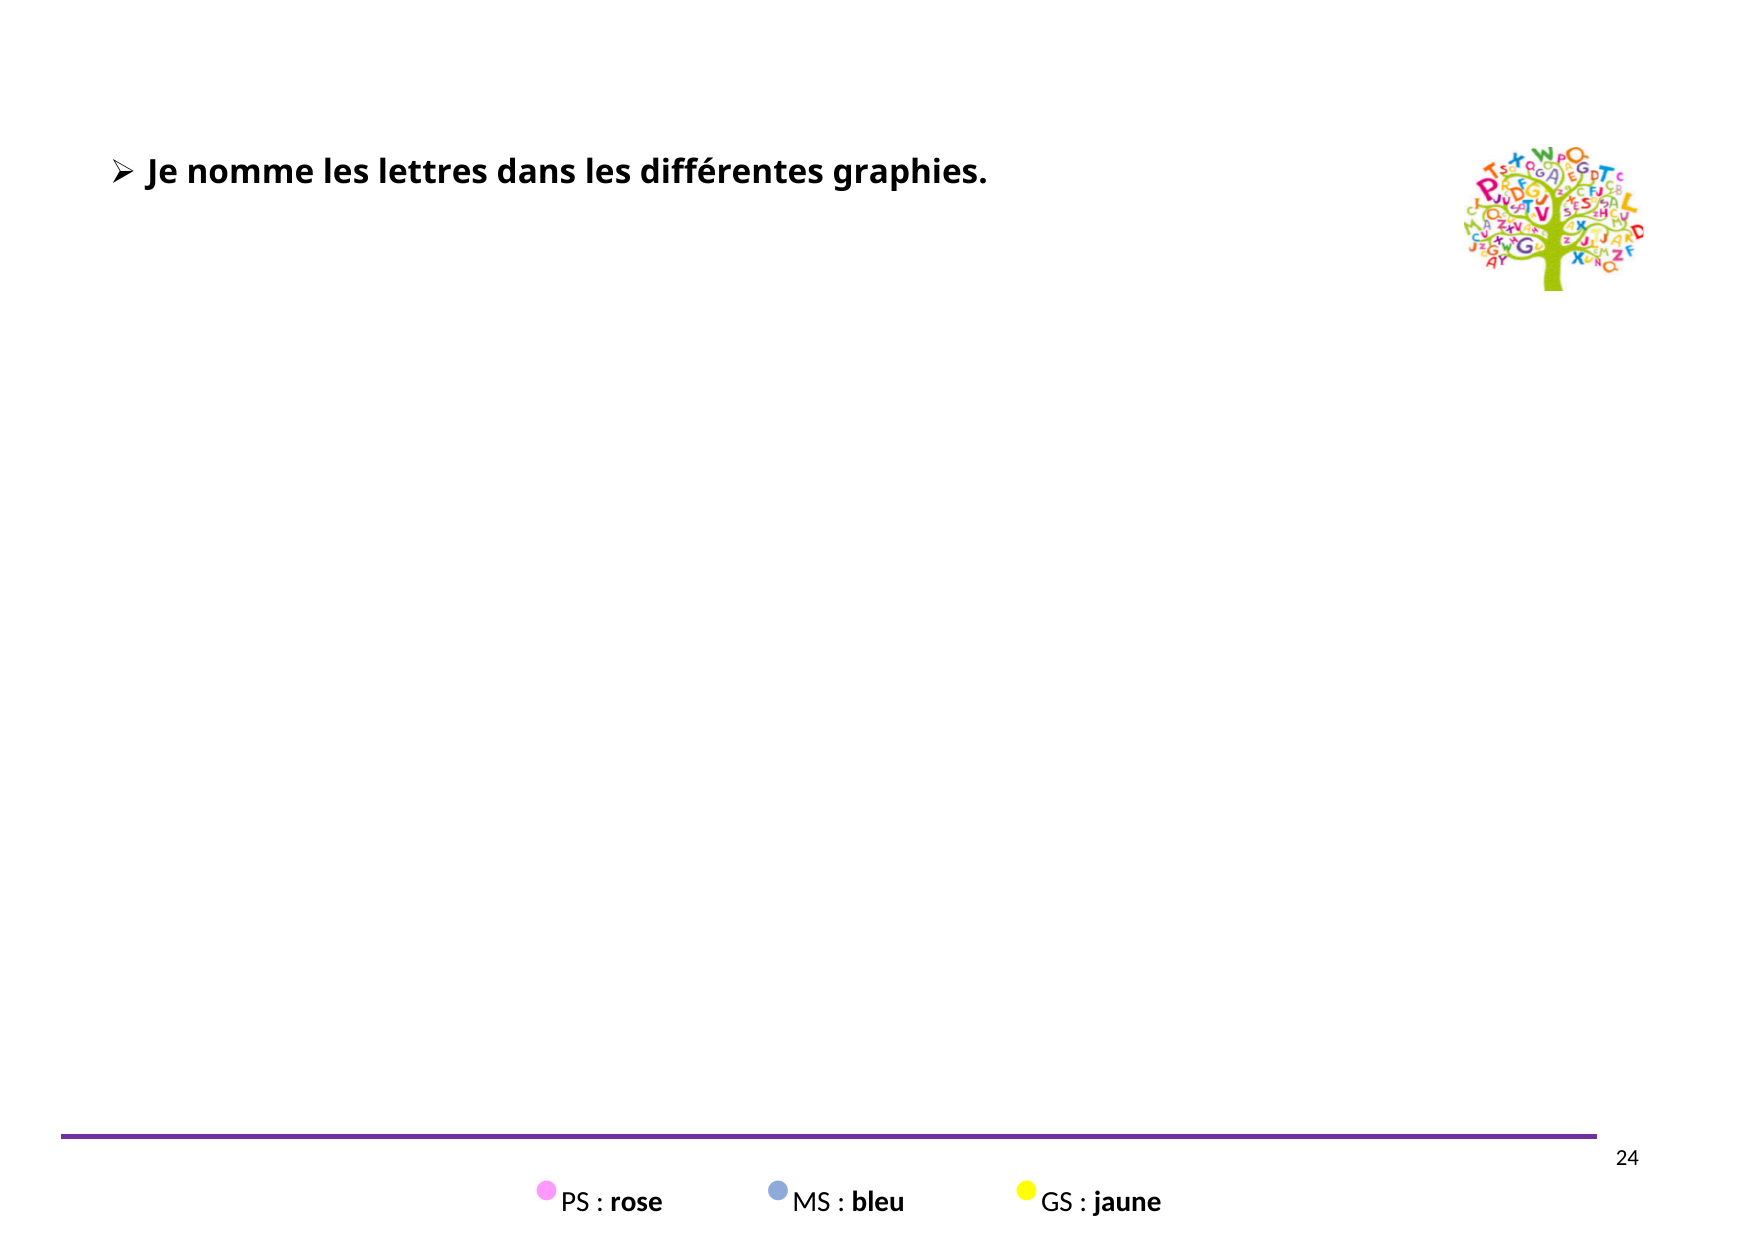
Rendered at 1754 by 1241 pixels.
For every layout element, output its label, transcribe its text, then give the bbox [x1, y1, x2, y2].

picture [1464, 147, 1644, 291]
table_header Je nomme les lettres dans les différentes graphies. [61, 148, 1597, 1134]
